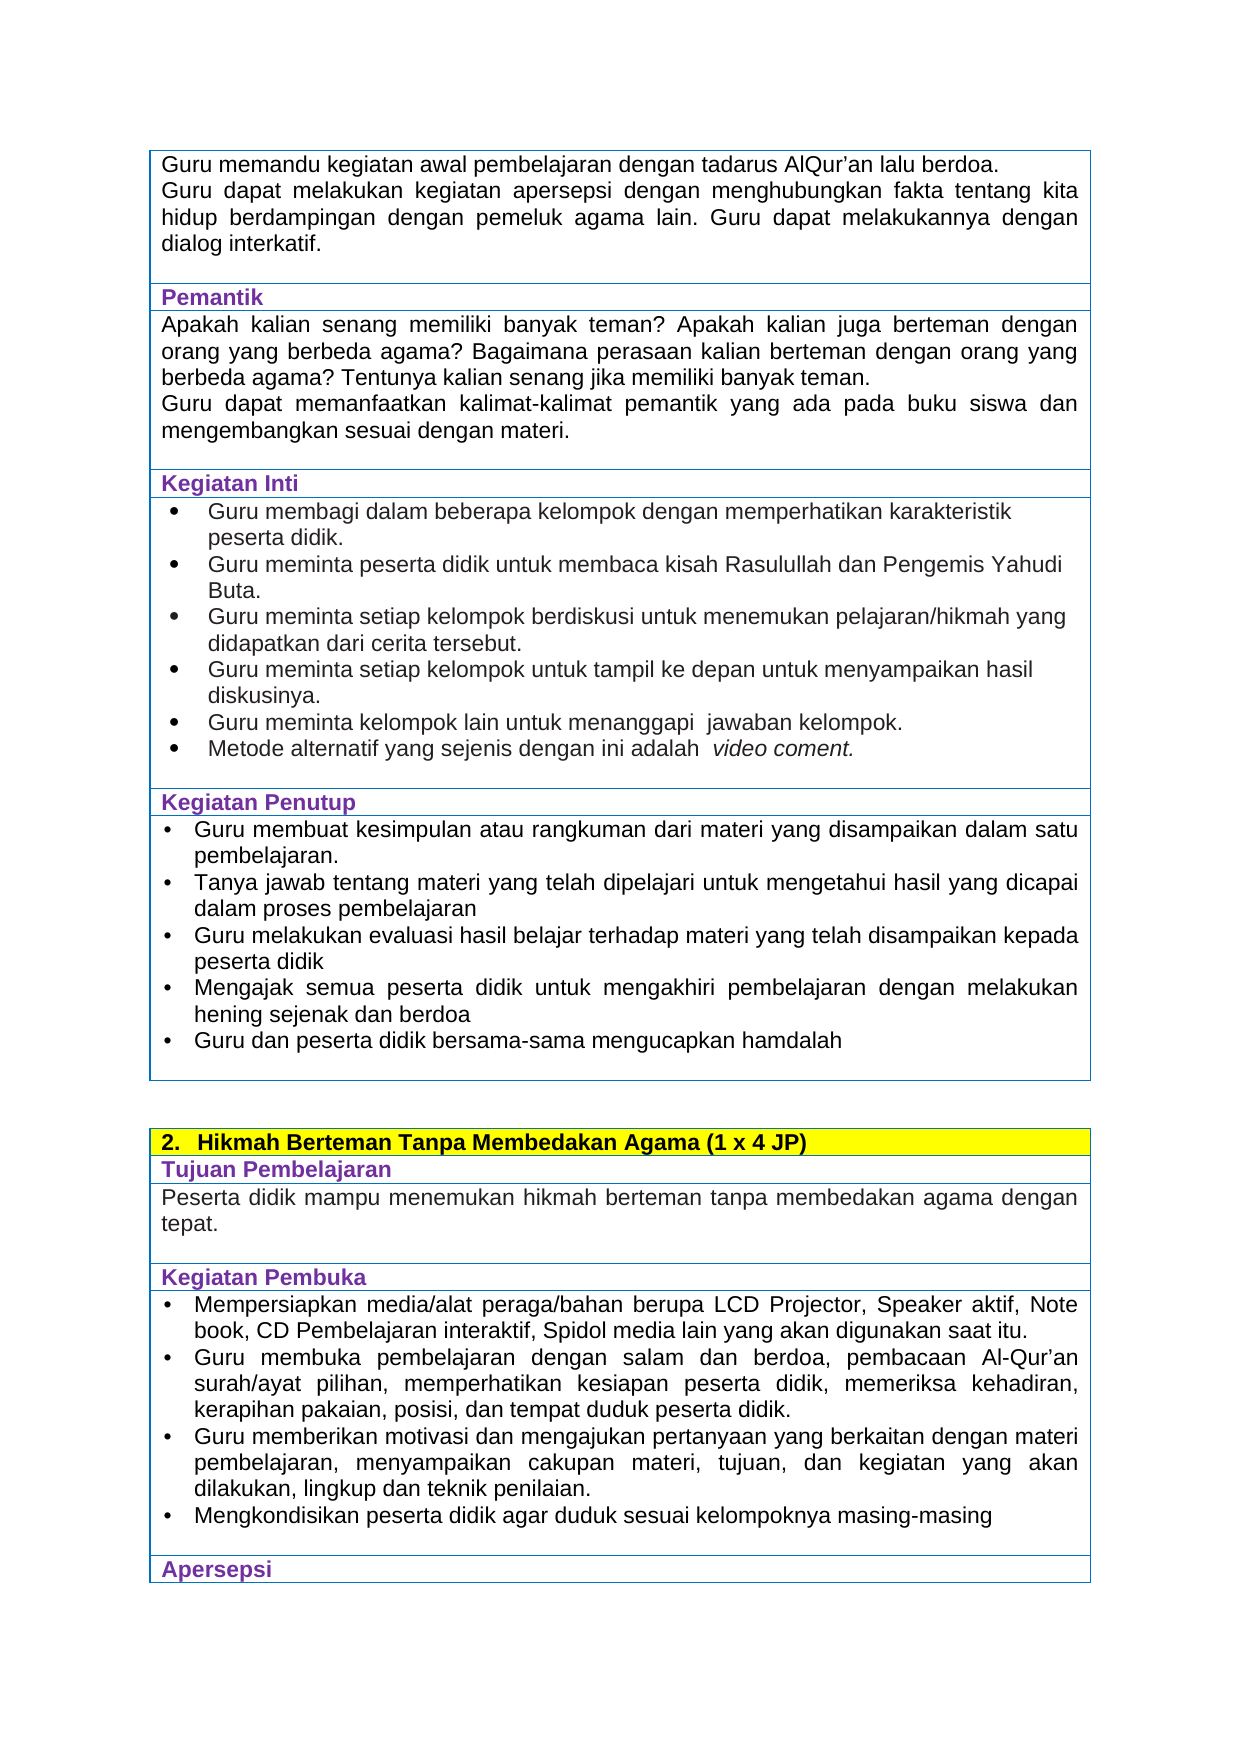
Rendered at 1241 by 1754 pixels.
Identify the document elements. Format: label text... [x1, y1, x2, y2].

table_cell Guru membagi dalam beberapa kelompok dengan memperhatikan karakteristik peserta didik. Guru meminta peserta didik untuk membaca kisah Rasulullah dan Pengemis Yahudi Buta. Guru meminta setiap kelompok berdiskusi untuk menemukan pelajaran/hikmah yang didapatkan dari cerita tersebut. Guru meminta setiap kelompok untuk tampil ke depan untuk menyampaikan hasil diskusinya. Guru meminta kelompok lain untuk menanggapi jawaban kelompok. Metode alternatif yang sejenis dengan ini adalah video coment. [151, 498, 1090, 788]
table_cell Kegiatan Pembuka [151, 1264, 1090, 1290]
table_cell Apersepsi [151, 1556, 1090, 1582]
table_cell Apakah kalian senang memiliki banyak teman? Apakah kalian juga berteman dengan orang yang berbeda agama? Bagaimana perasaan kalian berteman dengan orang yang berbeda agama? Tentunya kalian senang jika memiliki banyak teman. Guru dapat memanfaatkan kalimat-kalimat pemantik yang ada pada buku siswa dan mengembangkan sesuai dengan materi. [151, 311, 1090, 469]
table_cell Kegiatan Inti [151, 470, 1090, 497]
table_cell Kegiatan Penutup [151, 789, 1090, 815]
table_cell Mempersiapkan media/alat peraga/bahan berupa LCD Projector, Speaker aktif, Note book, CD Pembelajaran interaktif, Spidol media lain yang akan digunakan saat itu. Guru membuka pembelajaran dengan salam dan berdoa, pembacaan Al-Qur’an surah/ayat pilihan, memperhatikan kesiapan peserta didik, memeriksa kehadiran, kerapihan pakaian, posisi, dan tempat duduk peserta didik. Guru memberikan motivasi dan mengajukan pertanyaan yang berkaitan dengan materi pembelajaran, menyampaikan cakupan materi, tujuan, dan kegiatan yang akan dilakukan, lingkup dan teknik penilaian. Mengkondisikan peserta didik agar duduk sesuai kelompoknya masing-masing [151, 1291, 1090, 1554]
table_cell Pemantik [151, 284, 1090, 310]
table_cell Guru membuat kesimpulan atau rangkuman dari materi yang disampaikan dalam satu pembelajaran. Tanya jawab tentang materi yang telah dipelajari untuk mengetahui hasil yang dicapai dalam proses pembelajaran Guru melakukan evaluasi hasil belajar terhadap materi yang telah disampaikan kepada peserta didik Mengajak semua peserta didik untuk mengakhiri pembelajaran dengan melakukan hening sejenak dan berdoa Guru dan peserta didik bersama-sama mengucapkan hamdalah [151, 816, 1090, 1080]
table_cell Guru memandu kegiatan awal pembelajaran dengan tadarus AlQur’an lalu berdoa. Guru dapat melakukan kegiatan apersepsi dengan menghubungkan fakta tentang kita hidup berdampingan dengan pemeluk agama lain. Guru dapat melakukannya dengan dialog interkatif. [151, 151, 1090, 283]
table_cell Tujuan Pembelajaran [151, 1156, 1090, 1182]
table_header 2. Hikmah Berteman Tanpa Membedakan Agama (1 x 4 JP) [151, 1129, 1090, 1155]
table_cell Peserta didik mampu menemukan hikmah berteman tanpa membedakan agama dengan tepat. [151, 1184, 1090, 1262]
